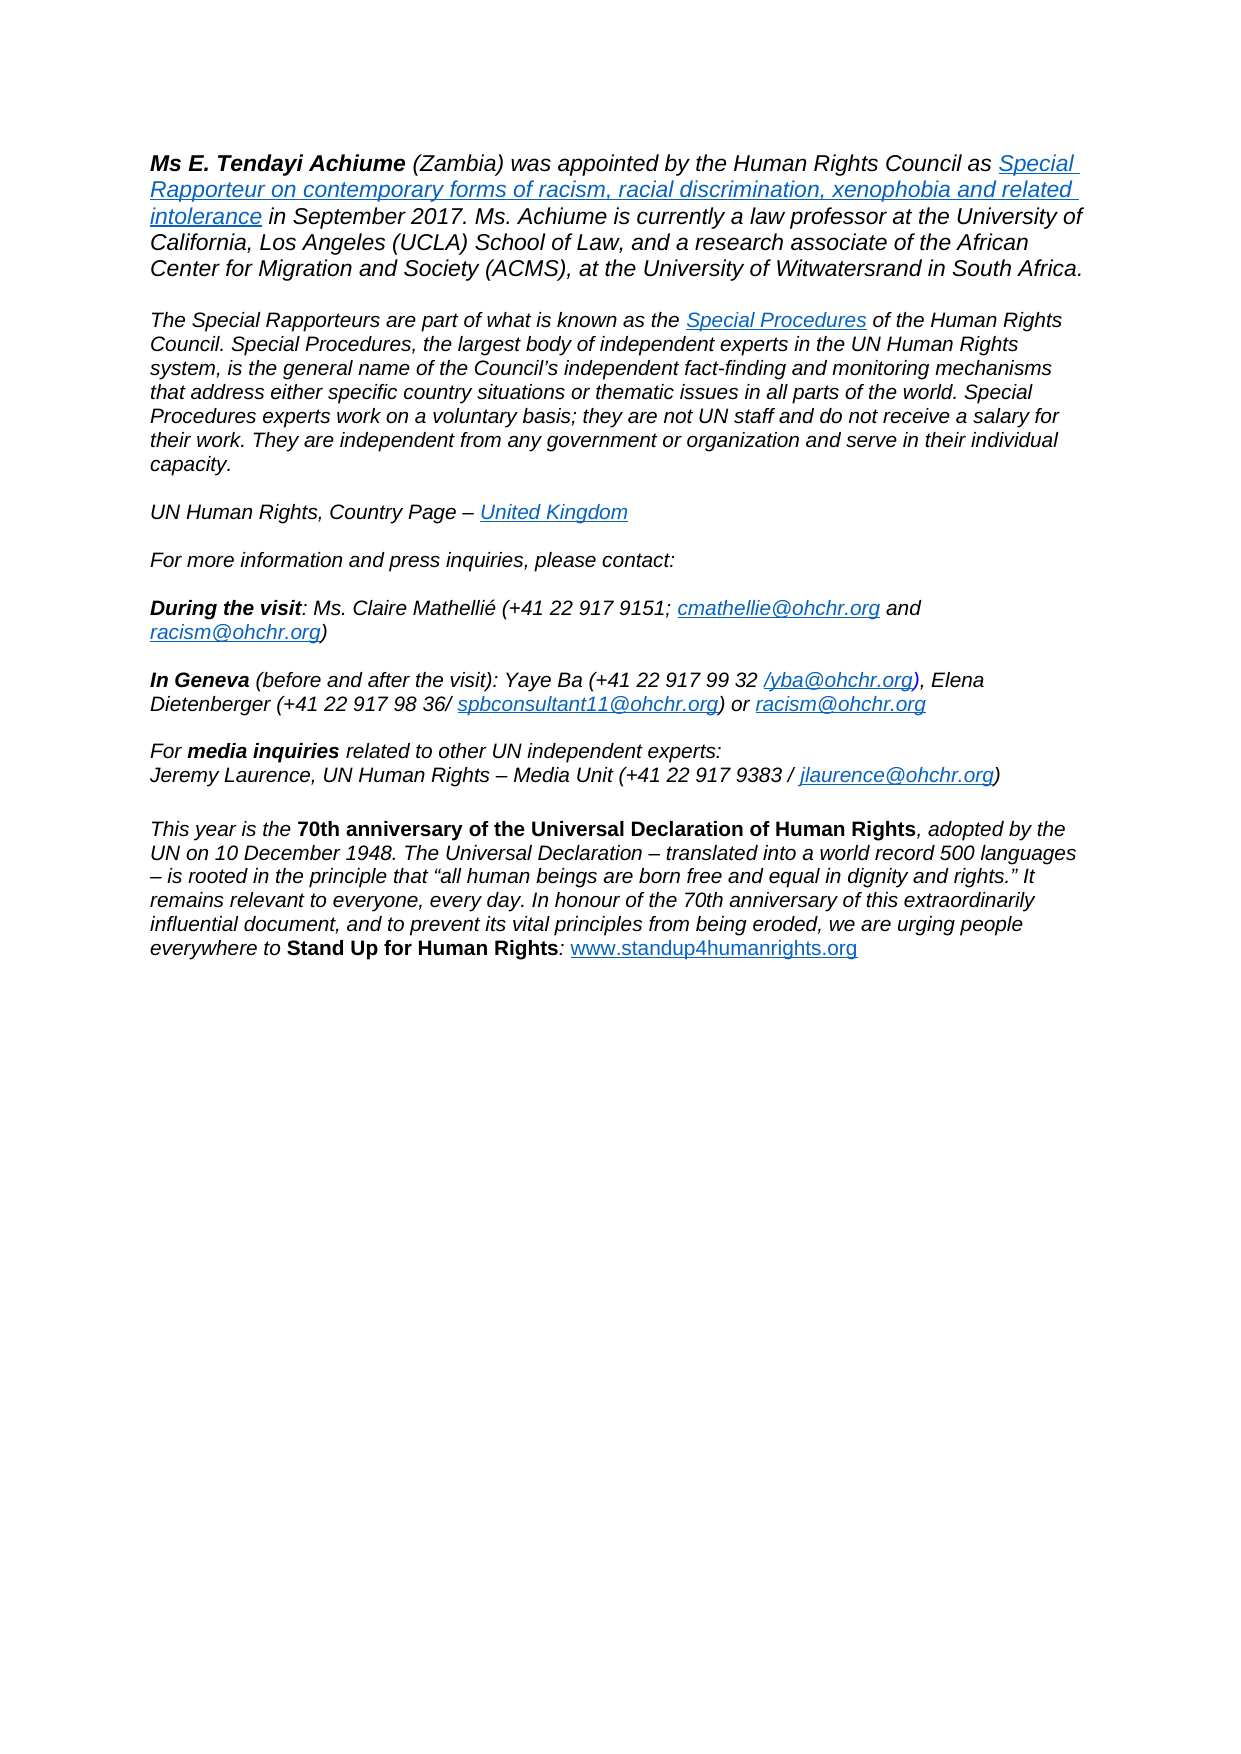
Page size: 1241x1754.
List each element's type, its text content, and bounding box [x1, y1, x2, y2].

text In Geneva (before and after the visit): Yaye Ba (+41 22 917 99 32 /yba@ohchr.org), Elena Dietenberger (+41 22 917 98 36/ spbconsultant11@ohchr.org) or racism@ohchr.org [150, 667, 1090, 715]
text The Special Rapporteurs are part of what is known as the Special Procedures of the Human Rights Council. Special Procedures, the largest body of independent experts in the UN Human Rights system, is the general name of the Council’s independent fact-finding and monitoring mechanisms that address either specific country situations or thematic issues in all parts of the world. Special Procedures experts work on a voluntary basis; they are not UN staff and do not receive a salary for their work. They are independent from any government or organization and serve in their individual capacity. [150, 308, 1090, 476]
text Jeremy Laurence, UN Human Rights – Media Unit (+41 22 917 9383 / jlaurence@ohchr.org) [150, 763, 1090, 787]
text Ms E. Tendayi Achiume (Zambia) was appointed by the Human Rights Council as Special Rapporteur on contemporary forms of racism, racial discrimination, xenophobia and related intolerance in September 2017. Ms. Achiume is currently a law professor at the University of California, Los Angeles (UCLA) School of Law, and a research associate of the African Center for Migration and Society (ACMS), at the University of Witwatersrand in South Africa. [150, 150, 1090, 282]
text For media inquiries related to other UN independent experts: [150, 739, 1090, 763]
text For more information and press inquiries, please contact: [150, 548, 1090, 572]
text During the visit: Ms. Claire Mathellié (+41 22 917 9151; cmathellie@ohchr.org and racism@ohchr.org) [150, 596, 1090, 643]
text This year is the 70th anniversary of the Universal Declaration of Human Rights, adopted by the UN on 10 December 1948. The Universal Declaration – translated into a world record 500 languages – is rooted in the principle that “all human beings are born free and equal in dignity and rights.” It remains relevant to everyone, every day. In honour of the 70th anniversary of this extraordinarily influential document, and to prevent its vital principles from being eroded, we are urging people everywhere to Stand Up for Human Rights: www.standup4humanrights.org [150, 816, 1090, 960]
text UN Human Rights, Country Page – United Kingdom [150, 500, 1090, 524]
